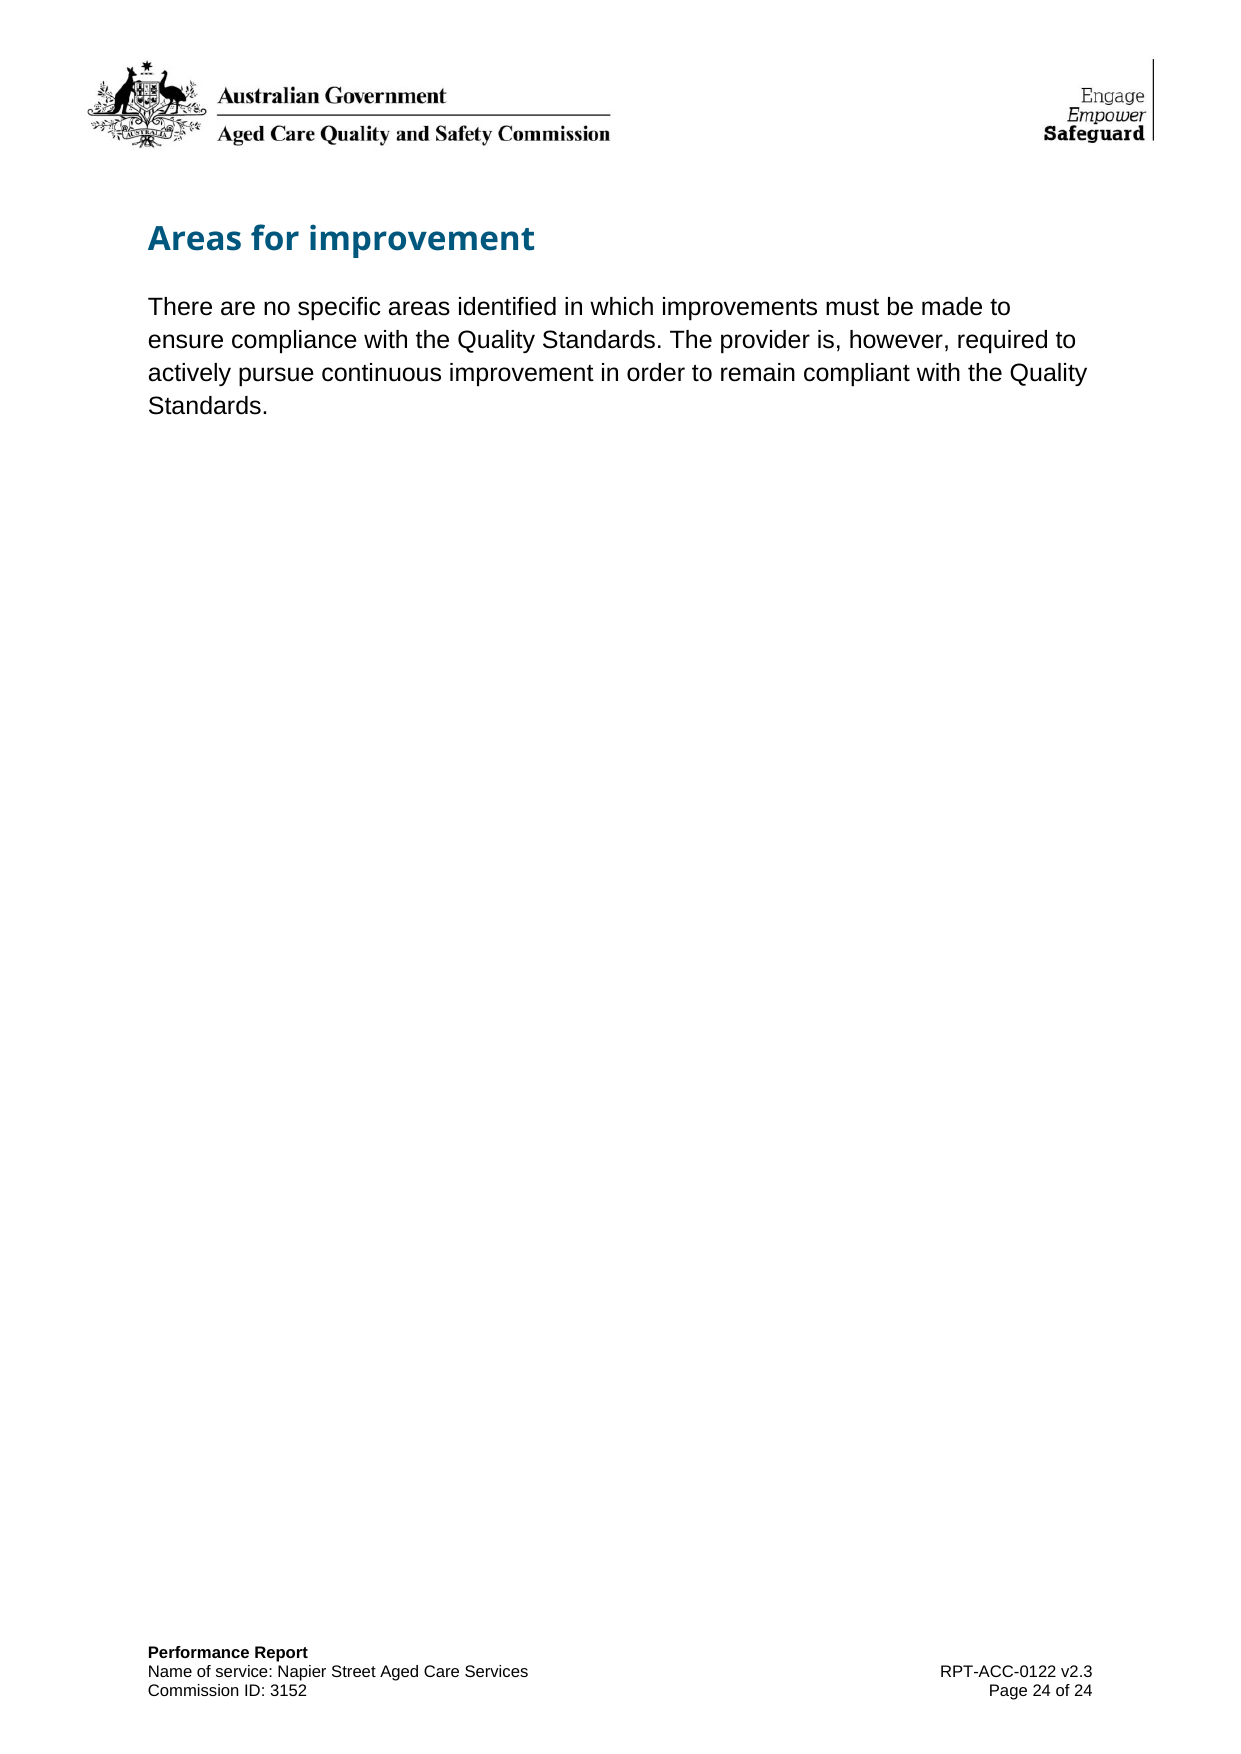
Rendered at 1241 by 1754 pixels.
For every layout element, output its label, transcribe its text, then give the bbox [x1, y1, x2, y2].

subtitle Areas for improvement [148, 215, 1092, 260]
picture [1, 0, 1241, 169]
text There are no specific areas identified in which improvements must be made to ensure compliance with the Quality Standards. The provider is, however, required to actively pursue continuous improvement in order to remain compliant with the Quality Standards. [148, 292, 1092, 420]
